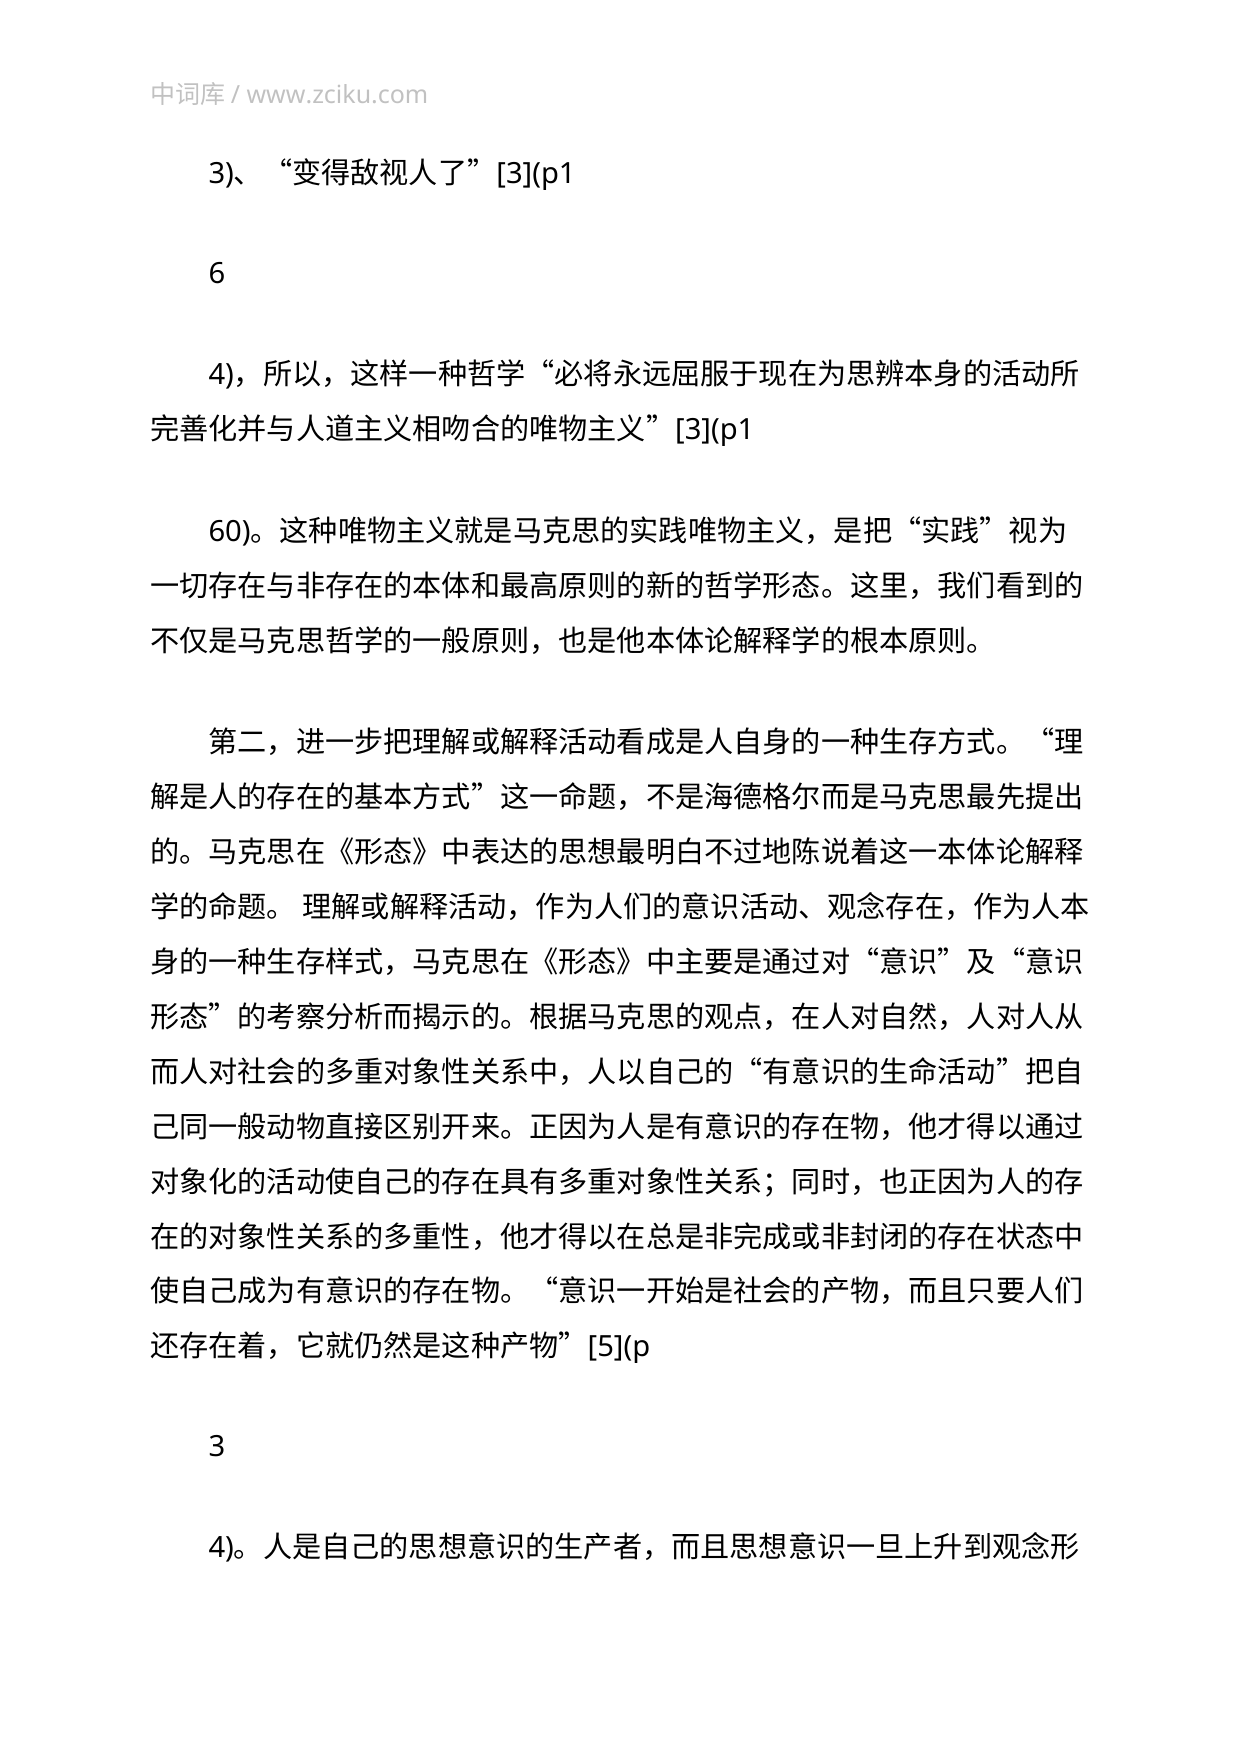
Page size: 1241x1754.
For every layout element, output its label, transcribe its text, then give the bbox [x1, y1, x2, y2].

text 6 [150, 252, 1090, 292]
text 第二，进一步把理解或解释活动看成是人自身的一种生存方式。“理解是人的存在的基本方式”这一命题，不是海德格尔而是马克思最先提出的。马克思在《形态》中表达的思想最明白不过地陈说着这一本体论解释学的命题。 理解或解释活动，作为人们的意识活动、观念存在，作为人本身的一种生存样式，马克思在《形态》中主要是通过对“意识”及“意识形态”的考察分析而揭示的。根据马克思的观点，在人对自然，人对人从而人对社会的多重对象性关系中，人以自己的“有意识的生命活动”把自己同一般动物直接区别开来。正因为人是有意识的存在物，他才得以通过对象化的活动使自己的存在具有多重对象性关系；同时，也正因为人的存在的对象性关系的多重性，他才得以在总是非完成或非封闭的存在状态中使自己成为有意识的存在物。“意识一开始是社会的产物，而且只要人们还存在着，它就仍然是这种产物”[5](p [150, 719, 1090, 1365]
text 60)。这种唯物主义就是马克思的实践唯物主义，是把“实践”视为一切存在与非存在的本体和最高原则的新的哲学形态。这里，我们看到的不仅是马克思哲学的一般原则，也是他本体论解释学的根本原则。 [150, 507, 1090, 659]
text 4)，所以，这样一种哲学“必将永远屈服于现在为思辨本身的活动所完善化并与人道主义相吻合的唯物主义”[3](p1 [150, 350, 1090, 448]
text 3 [150, 1425, 1090, 1464]
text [150, 1523, 1090, 1566]
text 3)、“变得敌视人了”[3](p1 [150, 150, 1090, 192]
